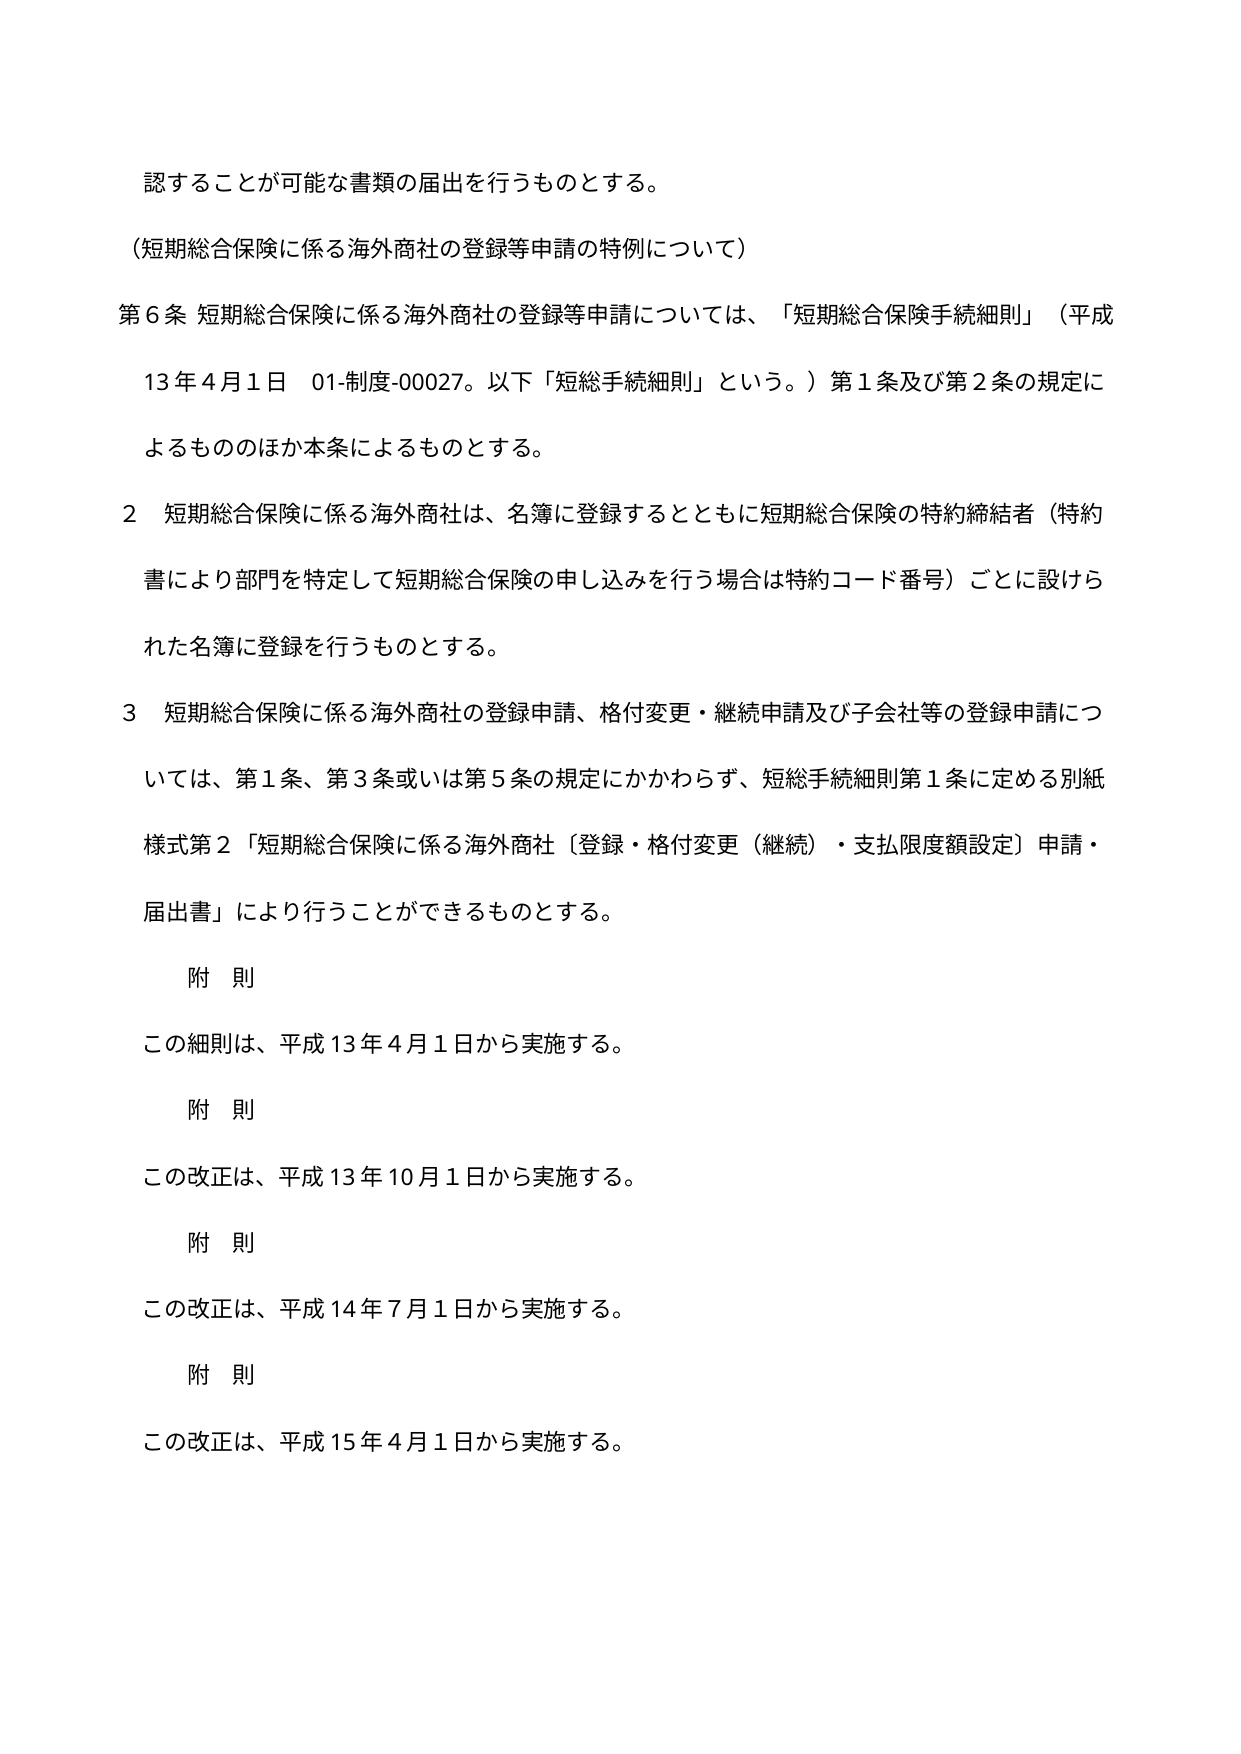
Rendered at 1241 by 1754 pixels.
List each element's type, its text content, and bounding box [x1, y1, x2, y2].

text 附 則 [118, 943, 1122, 1009]
text ２ 短期総合保険に係る海外商社は、名簿に登録するとともに短期総合保険の特約締結者（特約書により部門を特定して短期総合保険の申し込みを行う場合は特約コード番号）ごとに設けられた名簿に登録を行うものとする。 [118, 479, 1122, 678]
text この改正は、平成13年10月１日から実施する。 [118, 1142, 1122, 1208]
text 附 則 [118, 1341, 1122, 1407]
text この改正は、平成14年７月１日から実施する。 [118, 1274, 1122, 1341]
text ３ 短期総合保険に係る海外商社の登録申請、格付変更・継続申請及び子会社等の登録申請については、第１条、第３条或いは第５条の規定にかかわらず、短総手続細則第１条に定める別紙様式第２「短期総合保険に係る海外商社〔登録・格付変更（継続）・支払限度額設定〕申請・届出書」により行うことができるものとする。 [118, 678, 1122, 943]
text この細則は、平成13年４月１日から実施する。 [118, 1009, 1122, 1076]
text この改正は、平成15年４月１日から実施する。 [118, 1407, 1122, 1473]
text 附 則 [118, 1076, 1122, 1142]
text 附 則 [118, 1208, 1122, 1274]
text 第６条 短期総合保険に係る海外商社の登録等申請については、「短期総合保険手続細則」（平成13年４月１日 01-制度-00027。以下「短総手続細則」という。）第１条及び第２条の規定によるもののほか本条によるものとする。 [118, 281, 1122, 479]
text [118, 148, 1122, 214]
text （短期総合保険に係る海外商社の登録等申請の特例について） [118, 214, 1122, 281]
